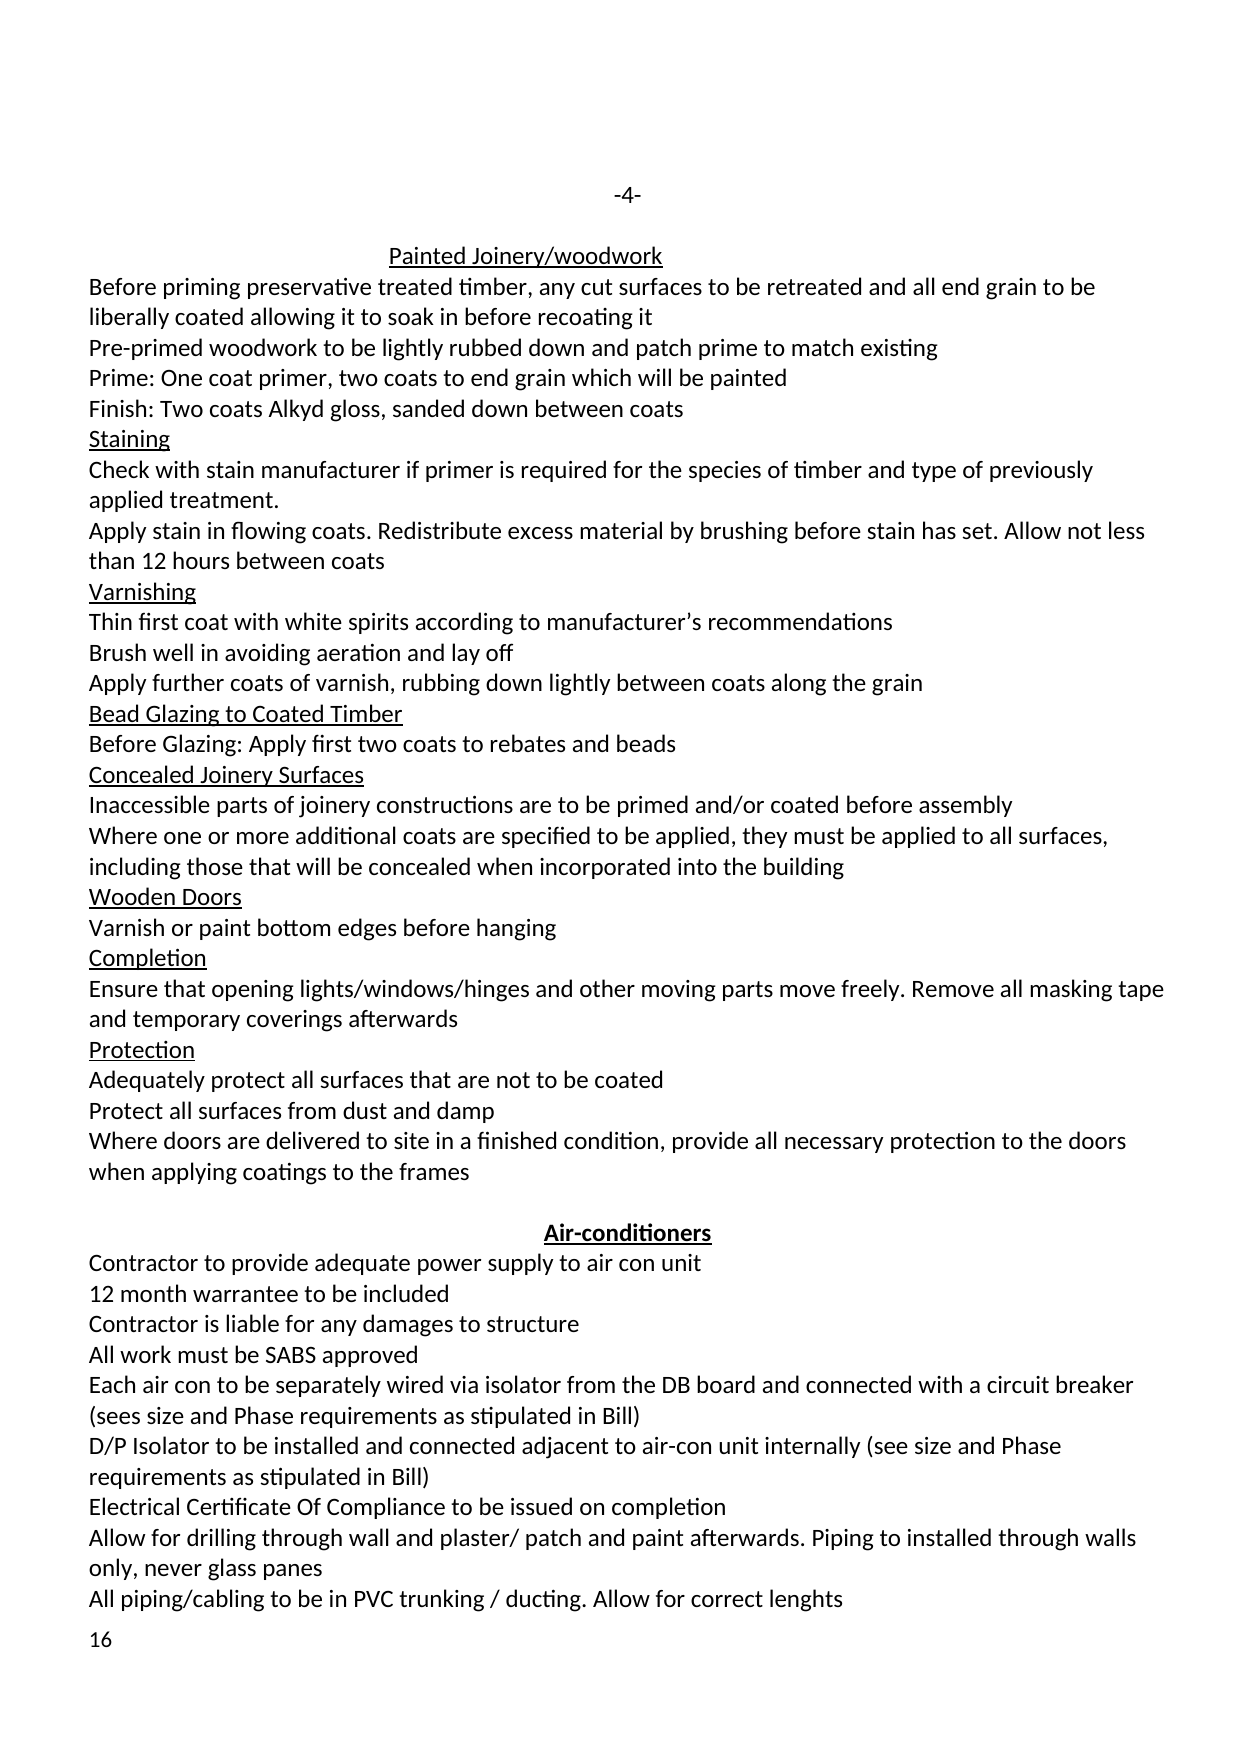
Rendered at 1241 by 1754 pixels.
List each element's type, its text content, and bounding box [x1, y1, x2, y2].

text Each air con to be separately wired via isolator from the DB board and connected with a circuit breaker (sees size and Phase requirements as stipulated in Bill) [89, 1369, 1166, 1431]
text Brush well in avoiding aeration and lay off [89, 637, 1166, 667]
text Protect all surfaces from dust and damp [89, 1095, 1166, 1125]
text Apply stain in flowing coats. Redistribute excess material by brushing before stain has set. Allow not less than 12 hours between coats [89, 515, 1166, 576]
text All piping/cabling to be in PVC trunking / ducting. Allow for correct lenghts [89, 1583, 1166, 1614]
text Before Glazing: Apply first two coats to rebates and beads [89, 728, 1166, 759]
text 12 month warrantee to be included [89, 1278, 1166, 1308]
text Where doors are delivered to site in a finished condition, provide all necessary protection to the doors when applying coatings to the frames [89, 1125, 1166, 1186]
text Air-conditioners [89, 1217, 1166, 1247]
text Electrical Certificate Of Compliance to be issued on completion [89, 1492, 1166, 1522]
text Apply further coats of varnish, rubbing down lightly between coats along the grain [89, 667, 1166, 698]
text Prime: One coat primer, two coats to end grain which will be painted [89, 362, 1166, 393]
text Thin first coat with white spirits according to manufacturer’s recommendations [89, 606, 1166, 637]
text Concealed Joinery Surfaces [89, 759, 1166, 789]
text Contractor to provide adequate power supply to air con unit [89, 1247, 1166, 1278]
text Pre-primed woodwork to be lightly rubbed down and patch prime to match existing [89, 332, 1166, 362]
text -4- [89, 179, 1166, 210]
text Allow for drilling through wall and plaster/ patch and paint afterwards. Piping to installed through walls only, never glass panes [89, 1522, 1166, 1583]
text Varnish or paint bottom edges before hanging [89, 912, 1166, 942]
text Bead Glazing to Coated Timber [89, 698, 1166, 728]
text Finish: Two coats Alkyd gloss, sanded down between coats [89, 393, 1166, 423]
text Ensure that opening lights/windows/hinges and other moving parts move freely. Remove all masking tape and temporary coverings afterwards [89, 973, 1166, 1034]
text Varnishing [89, 576, 1166, 606]
text Adequately protect all surfaces that are not to be coated [89, 1064, 1166, 1095]
text Before priming preservative treated timber, any cut surfaces to be retreated and all end grain to be liberally coated allowing it to soak in before recoating it [89, 271, 1166, 332]
text Inaccessible parts of joinery constructions are to be primed and/or coated before assembly [89, 789, 1166, 820]
text D/P Isolator to be installed and connected adjacent to air-con unit internally (see size and Phase requirements as stipulated in Bill) [89, 1431, 1166, 1492]
text Completion [89, 942, 1166, 973]
text Check with stain manufacturer if primer is required for the species of timber and type of previously applied treatment. [89, 454, 1166, 515]
text Contractor is liable for any damages to structure [89, 1308, 1166, 1339]
text Painted Joinery/woodwork [89, 240, 1166, 271]
text Wooden Doors [89, 881, 1166, 912]
text Where one or more additional coats are specified to be applied, they must be applied to all surfaces, including those that will be concealed when incorporated into the building [89, 820, 1166, 881]
text Staining [89, 423, 1166, 454]
text Protection [89, 1034, 1166, 1064]
text All work must be SABS approved [89, 1339, 1166, 1369]
